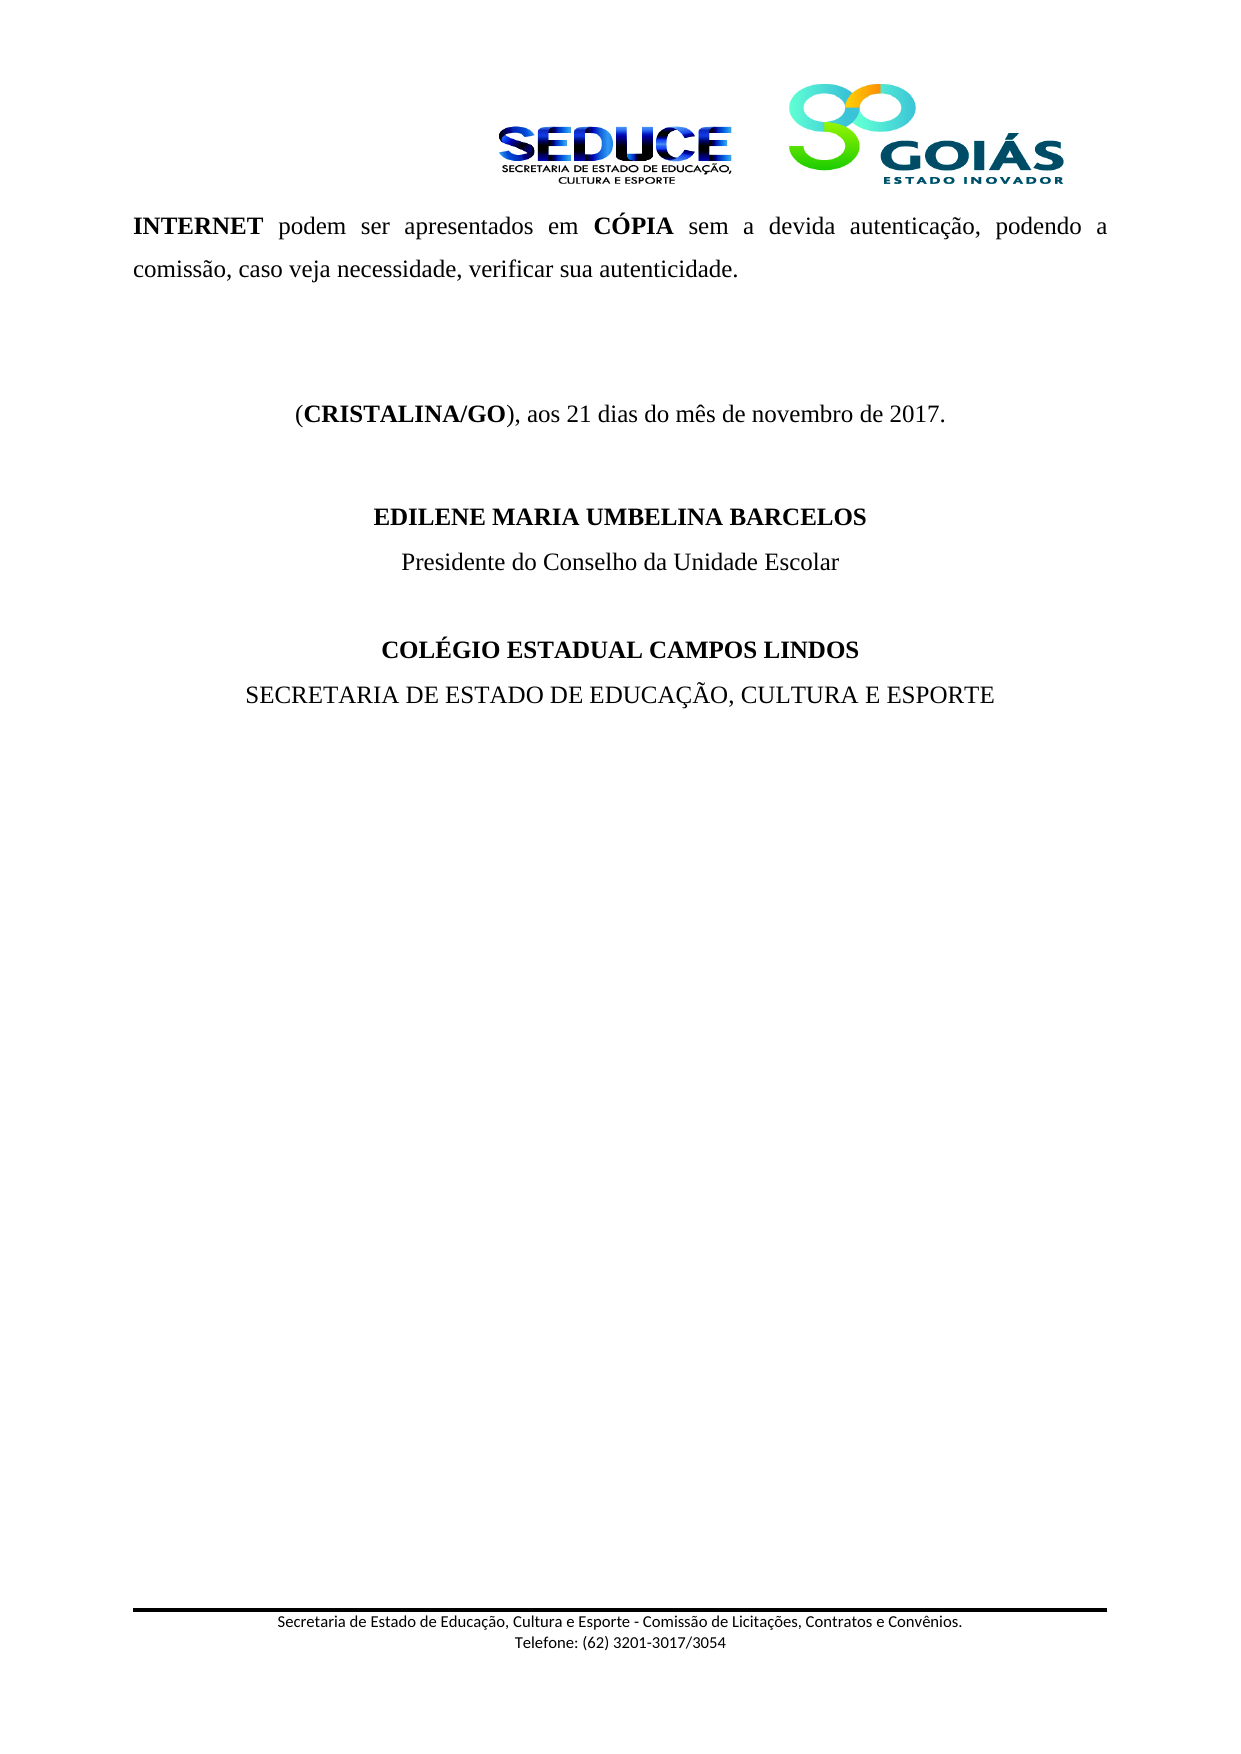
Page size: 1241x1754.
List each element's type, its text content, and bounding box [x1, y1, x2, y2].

text SECRETARIA DE ESTADO DE EDUCAÇÃO, CULTURA E ESPORTE [133, 680, 1107, 709]
text Presidente do Conselho da Unidade Escolar [133, 547, 1107, 576]
picture [477, 73, 1108, 212]
text COLÉGIO ESTADUAL CAMPOS LINDOS [133, 636, 1107, 664]
text (CRISTALINA/GO), aos 21 dias do mês de novembro de 2017. [133, 399, 1107, 428]
text EDILENE MARIA UMBELINA BARCELOS [133, 502, 1107, 531]
